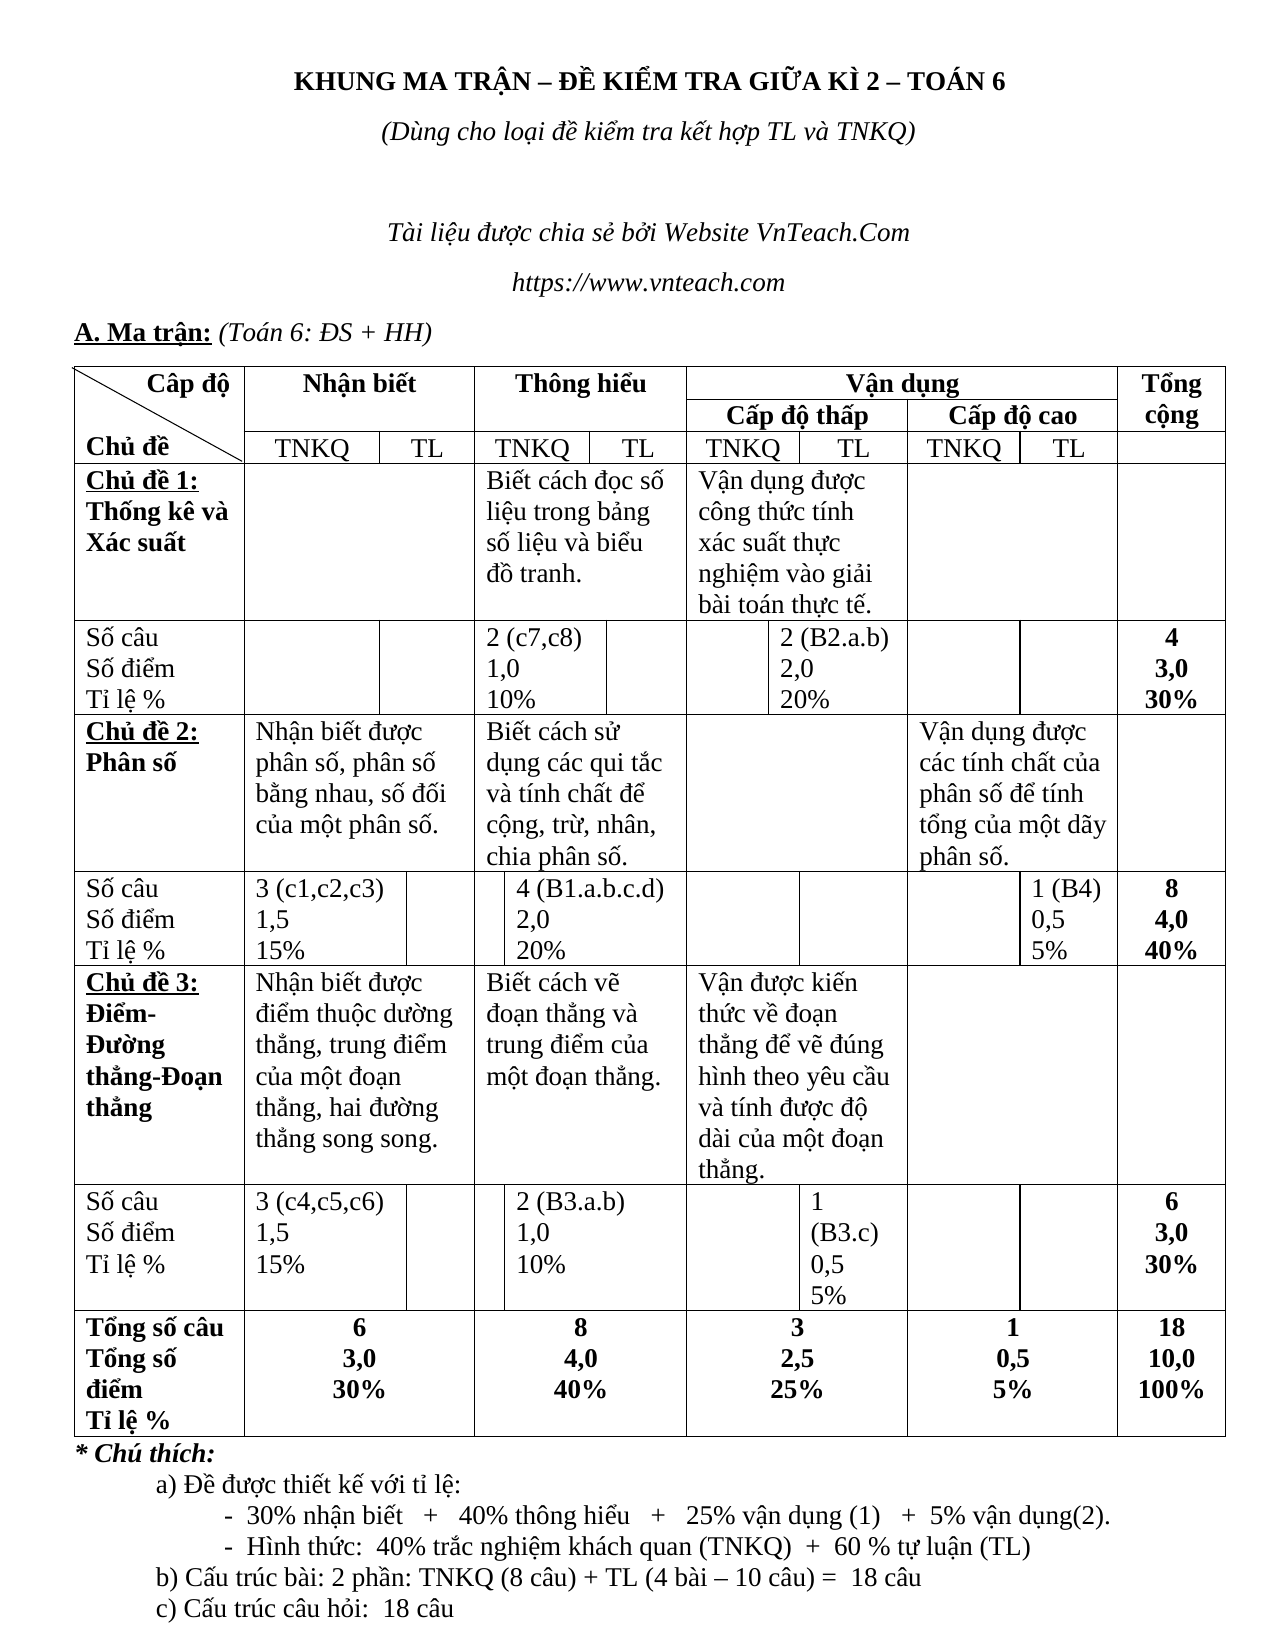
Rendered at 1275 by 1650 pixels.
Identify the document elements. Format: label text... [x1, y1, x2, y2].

text - Hình thức: 40% trắc nghiệm khách quan (TNKQ) + 60 % tự luận (TL) [149, 1530, 1226, 1561]
table_cell Chủ đề 2: Phân số [75, 715, 244, 871]
table_cell [1118, 464, 1225, 619]
text KHUNG MA TRẬN – ĐỀ KIỂM TRA GIỮA KÌ 2 – TOÁN 6 [74, 65, 1226, 96]
table_cell Biết cách đọc số liệu trong bảng số liệu và biểu đồ tranh. [475, 464, 686, 619]
table_cell Biết cách vẽ đoạn thẳng và trung điểm của một đoạn thẳng. [475, 966, 686, 1184]
table_cell TL [1021, 432, 1117, 463]
table_cell [475, 872, 504, 965]
table_cell 3 (c4,c5,c6) 1,5 15% [245, 1185, 406, 1310]
table_cell 6 3,0 30% [245, 1311, 474, 1436]
table_cell TL [800, 432, 907, 463]
table_cell 1 (B3.c) 0,5 5% [800, 1185, 907, 1310]
text * Chú thích: [74, 1437, 1226, 1468]
table_cell [380, 621, 474, 714]
table_cell 4 3,0 30% [1118, 621, 1225, 714]
table_cell TNKQ [908, 432, 1019, 463]
table_cell Nhận biết được phân số, phân số bằng nhau, số đối của một phân số. [245, 715, 474, 871]
table_cell Cấp độ thấp [687, 400, 907, 431]
table_cell [407, 872, 474, 965]
table_cell Vận được kiến thức về đoạn thẳng để vẽ đúng hình theo yêu cầu và tính được độ dài của một đoạn thẳng. [687, 966, 907, 1184]
table_header Nhận biết [245, 367, 474, 431]
table_cell 8 4,0 40% [1118, 872, 1225, 965]
table_cell [687, 872, 799, 965]
text b) Cấu trúc bài: 2 phần: TNKQ (8 câu) + TL (4 bài – 10 câu) = 18 câu [74, 1561, 1226, 1592]
table_header Tổng cộng [1118, 367, 1225, 431]
table_cell 3 (c1,c2,c3) 1,5 15% [245, 872, 406, 965]
table_cell [1118, 432, 1225, 463]
table_cell Biết cách sử dụng các qui tắc và tính chất để cộng, trừ, nhân, chia phân số. [475, 715, 686, 871]
table_cell [908, 621, 1019, 714]
table_cell [908, 464, 1117, 619]
table_cell 8 4,0 40% [475, 1311, 686, 1436]
text - 30% nhận biết + 40% thông hiểu + 25% vận dụng (1) + 5% vận dụng(2). [149, 1499, 1226, 1530]
table_cell [1118, 966, 1225, 1184]
table_cell [245, 621, 379, 714]
table_cell 4 (B1.a.b.c.d) 2,0 20% [505, 872, 686, 965]
text (Dùng cho loại đề kiểm tra kết hợp TL và TNKQ) [74, 115, 1226, 146]
table_cell Nhận biết được điểm thuộc dường thẳng, trung điểm của một đoạn thẳng, hai đường thẳng song song. [245, 966, 474, 1184]
table_cell Vận dụng được công thức tính xác suất thực nghiệm vào giải bài toán thực tế. [687, 464, 907, 619]
text a) Đề được thiết kế với tỉ lệ: [74, 1468, 1226, 1499]
table_cell [687, 715, 907, 871]
table_cell [1021, 1185, 1117, 1310]
table_cell [245, 464, 474, 619]
table_cell [687, 621, 768, 714]
text A. Ma trận: (Toán 6: ĐS + HH) [74, 316, 1226, 347]
table_cell [687, 1185, 799, 1310]
text c) Cấu trúc câu hỏi: 18 câu [74, 1592, 1226, 1623]
table_cell 1 0,5 5% [908, 1311, 1117, 1436]
table_cell Số câu Số điểm Tỉ lệ % [75, 1185, 244, 1310]
table_cell [908, 872, 1019, 965]
table_cell Chủ đề 1: Thống kê và Xác suất [75, 464, 244, 619]
table_cell [1118, 715, 1225, 871]
text https://www.vnteach.com [74, 266, 1226, 297]
table_cell TNKQ [687, 432, 799, 463]
table_cell 2 (c7,c8) 1,0 10% [475, 621, 606, 714]
table_header Câp độ Chủ đề [75, 367, 244, 463]
table_cell Chủ đề 3: Điểm-Đường thẳng-Đoạn thẳng [75, 966, 244, 1184]
table_cell TNKQ [475, 432, 589, 463]
table_cell [407, 1185, 474, 1310]
table_cell 2 (B2.a.b) 2,0 20% [769, 621, 907, 714]
table_cell Tổng số câu Tổng số điểm Tỉ lệ % [75, 1311, 244, 1436]
table_cell [1021, 621, 1117, 714]
table_cell TL [380, 432, 474, 463]
table_cell Vận dụng được các tính chất của phân số để tính tổng của một dãy phân số. [908, 715, 1117, 871]
table_cell TL [590, 432, 686, 463]
table_cell TNKQ [245, 432, 379, 463]
table_cell [475, 1185, 504, 1310]
table_cell Cấp độ cao [908, 400, 1117, 431]
table_header Thông hiểu [475, 367, 686, 431]
table_cell 2 (B3.a.b) 1,0 10% [505, 1185, 686, 1310]
table_cell 18 10,0 100% [1118, 1311, 1225, 1436]
table_cell Số câu Số điểm Tỉ lệ % [75, 621, 244, 714]
table_cell [908, 1185, 1019, 1310]
table_cell [908, 966, 1117, 1184]
table_cell 3 2,5 25% [687, 1311, 907, 1436]
table_cell 6 3,0 30% [1118, 1185, 1225, 1310]
table_cell [607, 621, 686, 714]
table_header Vận dụng [687, 367, 1117, 398]
table_cell 1 (B4) 0,5 5% [1021, 872, 1117, 965]
text Tài liệu được chia sẻ bởi Website VnTeach.Com [74, 216, 1226, 247]
table_cell Số câu Số điểm Tỉ lệ % [75, 872, 244, 965]
table_cell [800, 872, 907, 965]
